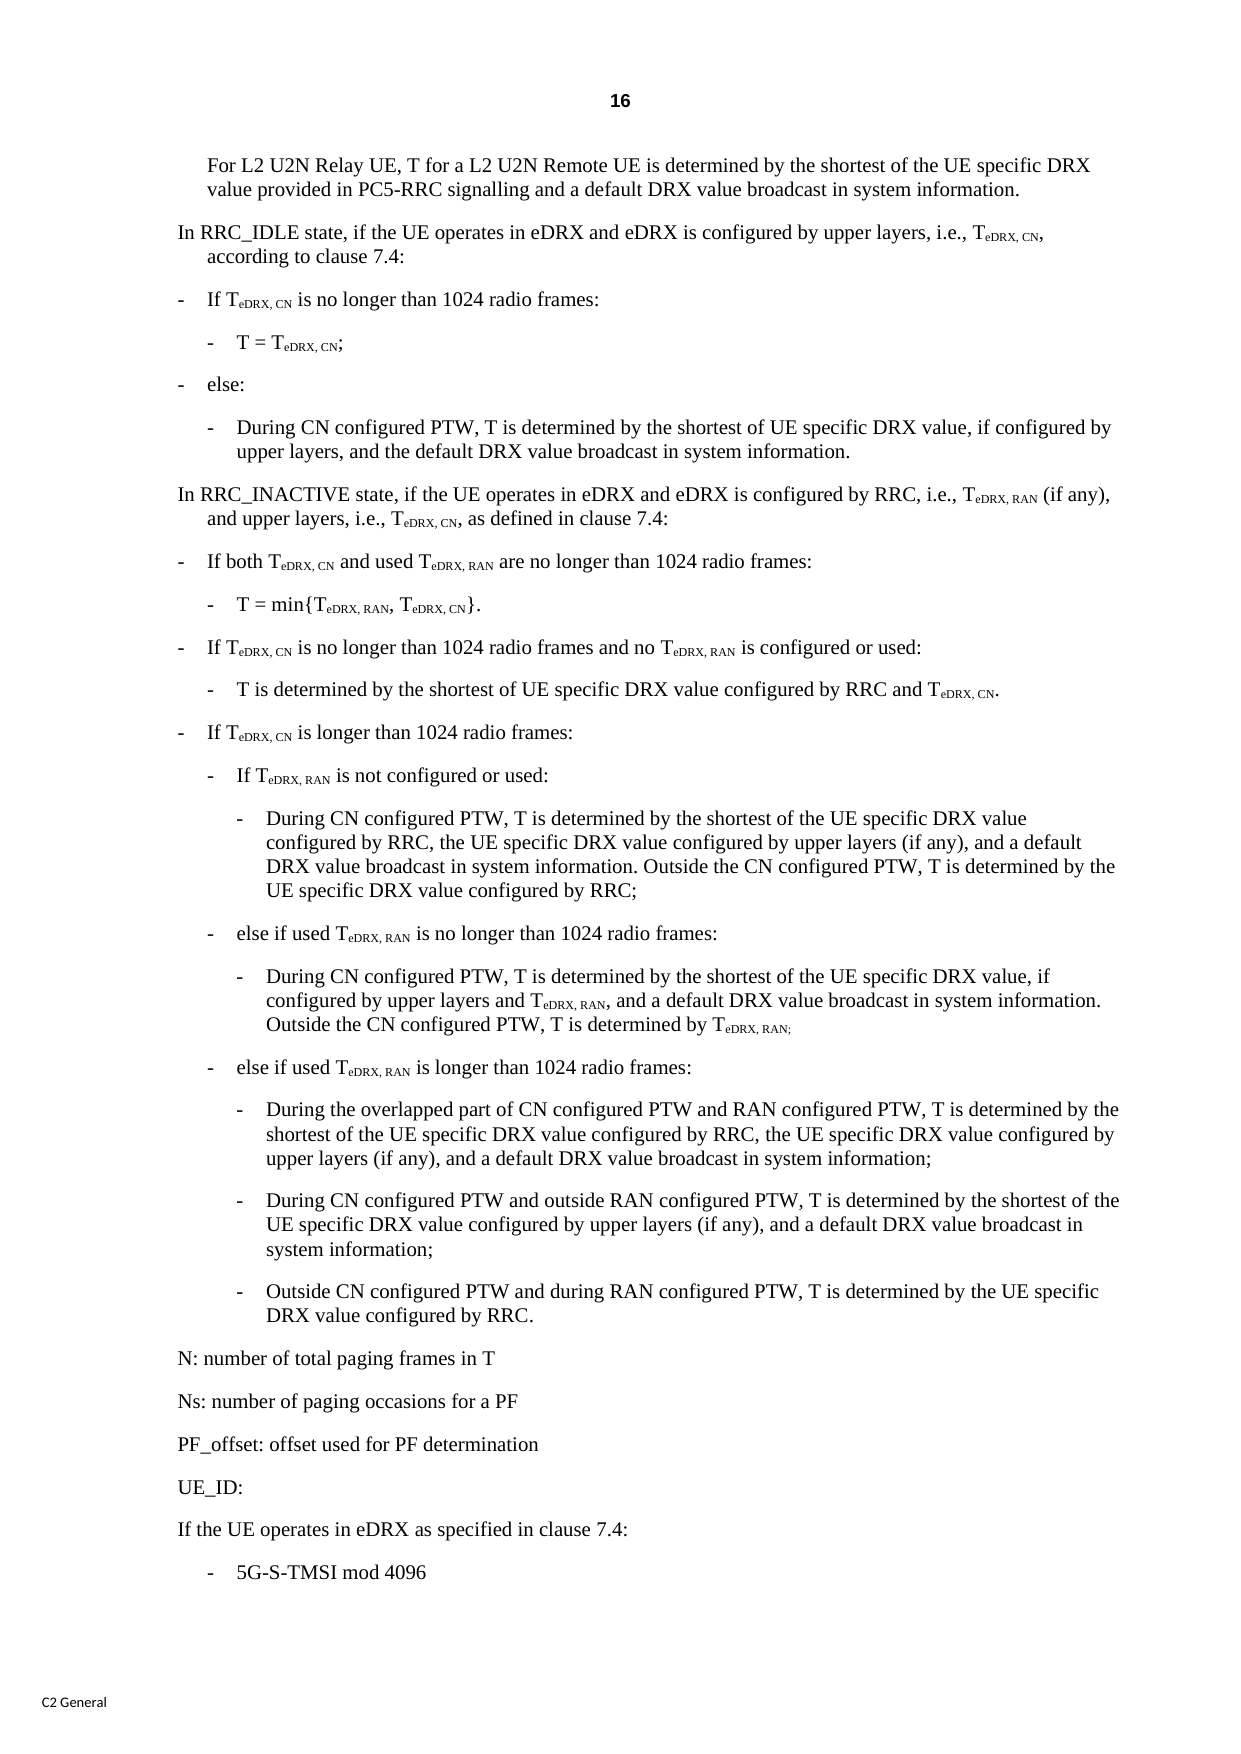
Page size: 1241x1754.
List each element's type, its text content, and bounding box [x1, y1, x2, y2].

text - else if used TeDRX, RAN is no longer than 1024 radio frames: [207, 921, 1122, 945]
text - During CN configured PTW, T is determined by the shortest of UE specific DRX value, if configured by upper layers, and the default DRX value broadcast in system information. [207, 415, 1122, 463]
text - T = TeDRX, CN; [207, 329, 1122, 354]
text N: number of total paging frames in T [177, 1346, 1122, 1370]
text - During the overlapped part of CN configured PTW and RAN configured PTW, T is determined by the shortest of the UE specific DRX value configured by RRC, the UE specific DRX value configured by upper layers (if any), and a default DRX value broadcast in system information; [236, 1097, 1122, 1169]
text - If TeDRX, CN is no longer than 1024 radio frames and no TeDRX, RAN is configured or used: [177, 634, 1122, 659]
text Ns: number of paging occasions for a PF [177, 1389, 1122, 1413]
text PF_offset: offset used for PF determination [177, 1432, 1122, 1456]
text - T = min{TeDRX, RAN, TeDRX, CN}. [207, 592, 1122, 616]
text - else if used TeDRX, RAN is longer than 1024 radio frames: [207, 1054, 1122, 1079]
text - During CN configured PTW, T is determined by the shortest of the UE specific DRX value, if configured by upper layers and TeDRX, RAN, and a default DRX value broadcast in system information. Outside the CN configured PTW, T is determined by TeDRX, RAN; [236, 964, 1122, 1036]
text - else: [177, 372, 1122, 396]
text - T is determined by the shortest of UE specific DRX value configured by RRC and TeDRX, CN. [207, 677, 1122, 701]
text - Outside CN configured PTW and during RAN configured PTW, T is determined by the UE specific DRX value configured by RRC. [236, 1279, 1122, 1327]
text - If both TeDRX, CN and used TeDRX, RAN are no longer than 1024 radio frames: [177, 549, 1122, 573]
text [177, 153, 1122, 201]
text - During CN configured PTW and outside RAN configured PTW, T is determined by the shortest of the UE specific DRX value configured by upper layers (if any), and a default DRX value broadcast in system information; [236, 1188, 1122, 1261]
text - If TeDRX, CN is no longer than 1024 radio frames: [177, 287, 1122, 311]
text UE_ID: [177, 1474, 1122, 1499]
text If the UE operates in eDRX as specified in clause 7.4: [177, 1517, 1122, 1541]
text In RRC_INACTIVE state, if the UE operates in eDRX and eDRX is configured by RRC, i.e., TeDRX, RAN (if any), and upper layers, i.e., TeDRX, CN, as defined in clause 7.4: [177, 482, 1122, 530]
text In RRC_IDLE state, if the UE operates in eDRX and eDRX is configured by upper layers, i.e., TeDRX, CN, according to clause 7.4: [177, 220, 1122, 268]
text - During CN configured PTW, T is determined by the shortest of the UE specific DRX value configured by RRC, the UE specific DRX value configured by upper layers (if any), and a default DRX value broadcast in system information. Outside the CN configured PTW, T is determined by the UE specific DRX value configured by RRC; [236, 806, 1122, 902]
text - If TeDRX, RAN is not configured or used: [207, 763, 1122, 787]
text - If TeDRX, CN is longer than 1024 radio frames: [177, 720, 1122, 744]
text - 5G-S-TMSI mod 4096 [207, 1560, 1122, 1584]
